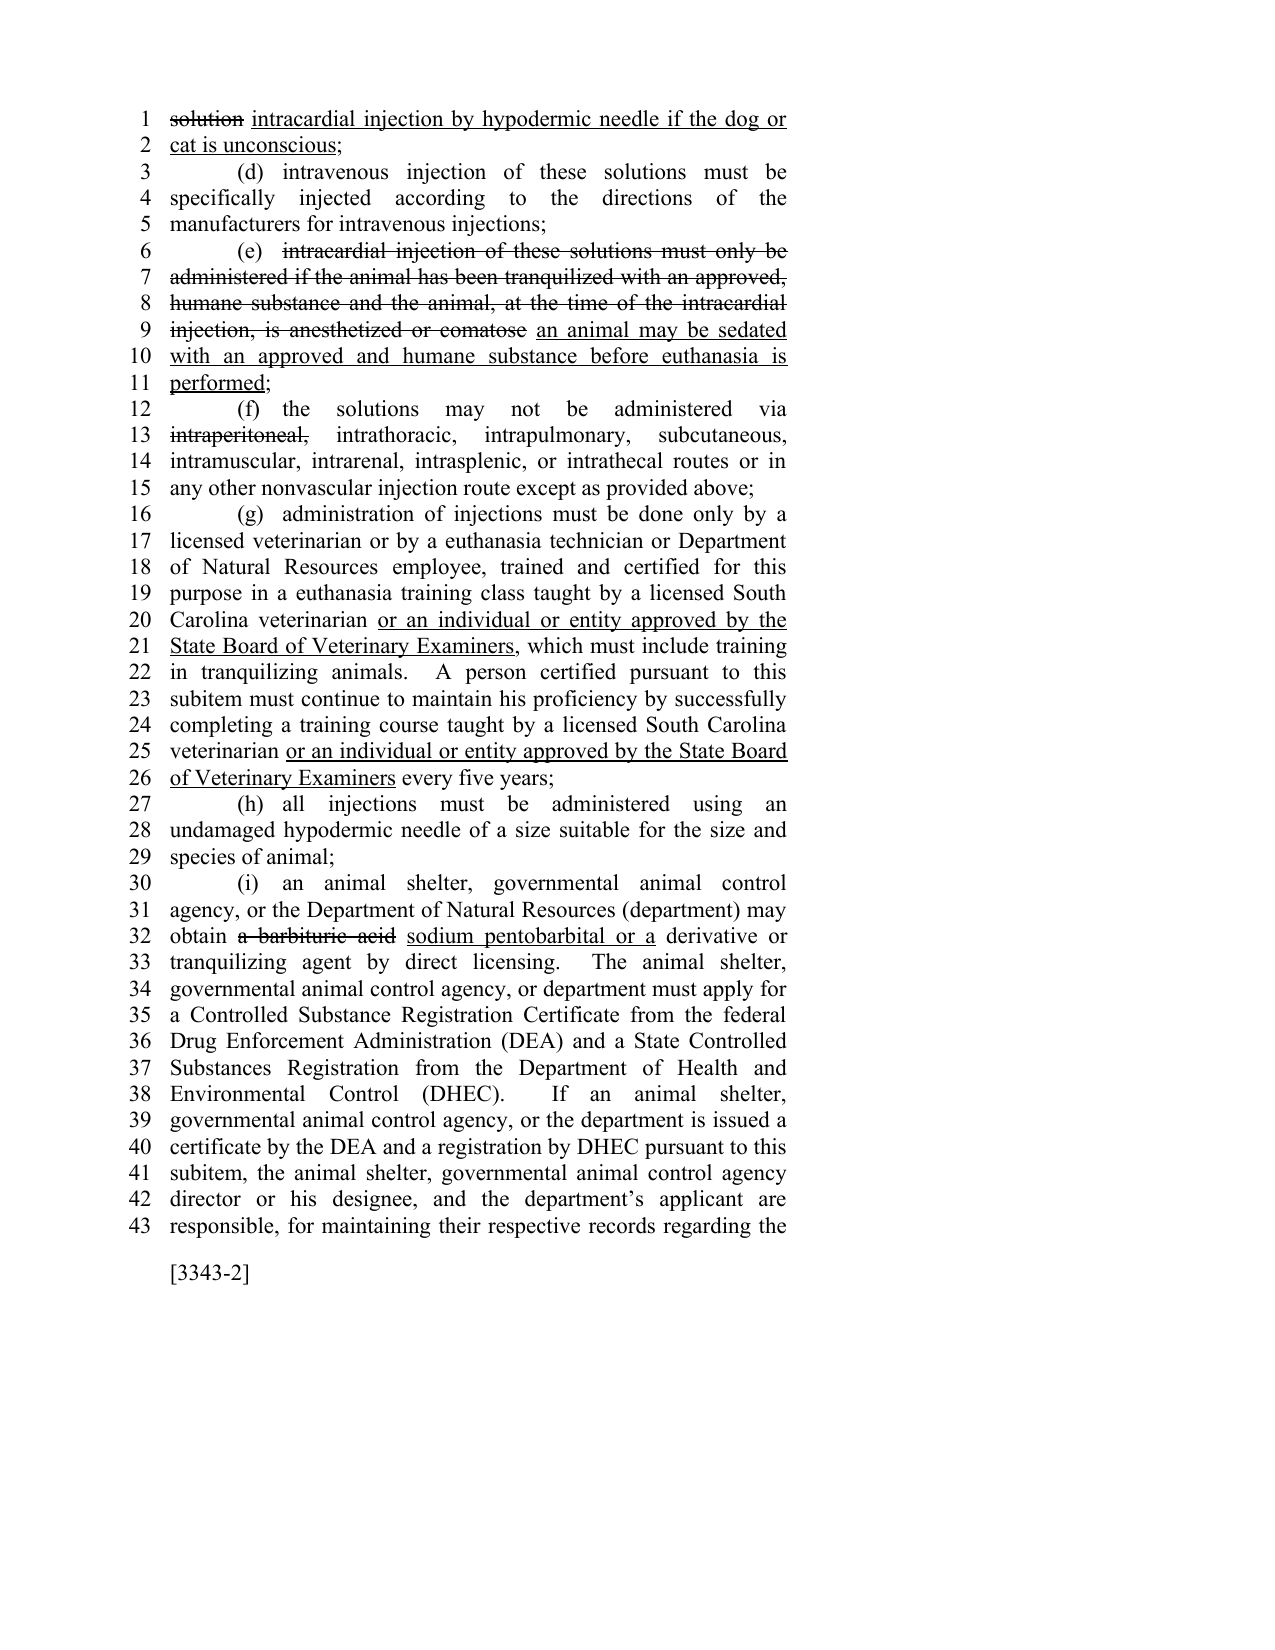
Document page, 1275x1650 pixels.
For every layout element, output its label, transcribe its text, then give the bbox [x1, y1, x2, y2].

text (d) intravenous injection of these solutions must be specifically injected according to the directions of the manufacturers for intravenous injections; [169, 158, 787, 237]
text (e) intracardial injection of these solutions must only be administered if the animal has been tranquilized with an approved, humane substance and the animal, at the time of the intracardial injection, is anesthetized or comatose an animal may be sedated with an approved and humane substance before euthanasia is performed; [169, 237, 787, 278]
text (e) intracardial injection of these solutions must only be administered if the animal has been tranquilized with an approved, humane substance and the animal, at the time of the intracardial injection, is anesthetized or comatose an animal may be sedated with an approved and humane substance before euthanasia is performed; [169, 305, 787, 365]
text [169, 869, 787, 1238]
text (f) the solutions may not be administered via intraperitoneal, intrathoracic, intrapulmonary, subcutaneous, intramuscular, intrarenal, intrasplenic, or intrathecal routes or in any other nonvascular injection route except as provided above; [169, 395, 787, 500]
text (g) administration of injections must be done only by a licensed veterinarian or by a euthanasia technician or Department of Natural Resources employee, trained and certified for this purpose in a euthanasia training class taught by a licensed South Carolina veterinarian or an individual or entity approved by the State Board of Veterinary Examiners, which must include training in tranquilizing animals. A person certified pursuant to this subitem must continue to maintain his proficiency by successfully completing a training course taught by a licensed South Carolina veterinarian or an individual or entity approved by the State Board of Veterinary Examiners every five years; [169, 500, 787, 790]
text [169, 105, 787, 158]
text (h) all injections must be administered using an undamaged hypodermic needle of a size suitable for the size and species of animal; [169, 790, 787, 869]
